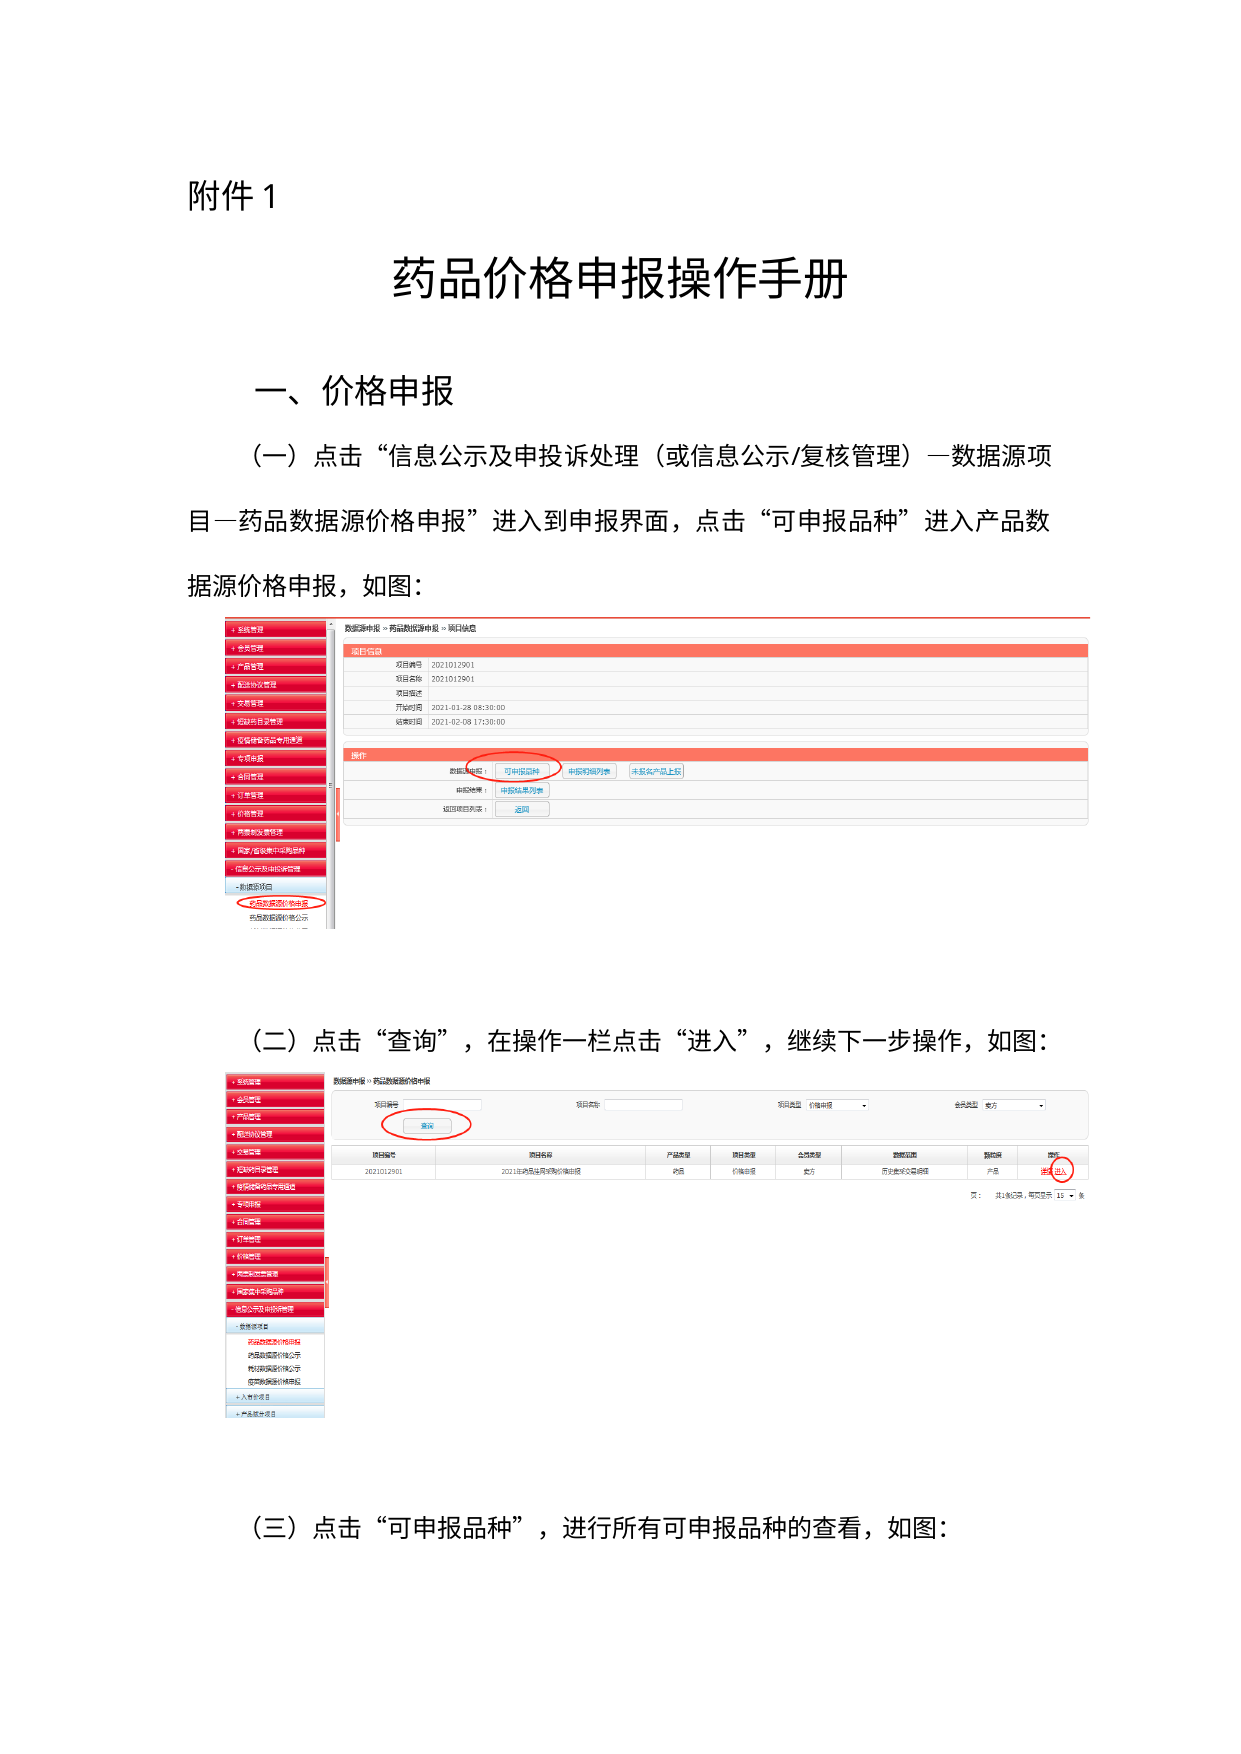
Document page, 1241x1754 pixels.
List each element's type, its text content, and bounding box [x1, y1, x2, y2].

list （三）点击“可申报品种”，进行所有可申报品种的查看，如图： [187, 1494, 1053, 1559]
list （二）点击“查询”，在操作一栏点击“进入”，继续下一步操作，如图： [187, 1007, 1053, 1072]
list 一、价格申报 [187, 357, 1053, 422]
text 药品价格申报操作手册 [187, 227, 1053, 324]
picture [225, 1072, 1091, 1418]
picture [225, 617, 1091, 929]
list （一）点击“信息公示及申投诉处理（或信息公示/复核管理）—数据源项目—药品数据源价格申报”进入到申报界面，点击“可申报品种”进入产品数据源价格申报，如图： [187, 422, 1053, 617]
text 附件1 [187, 162, 1053, 227]
